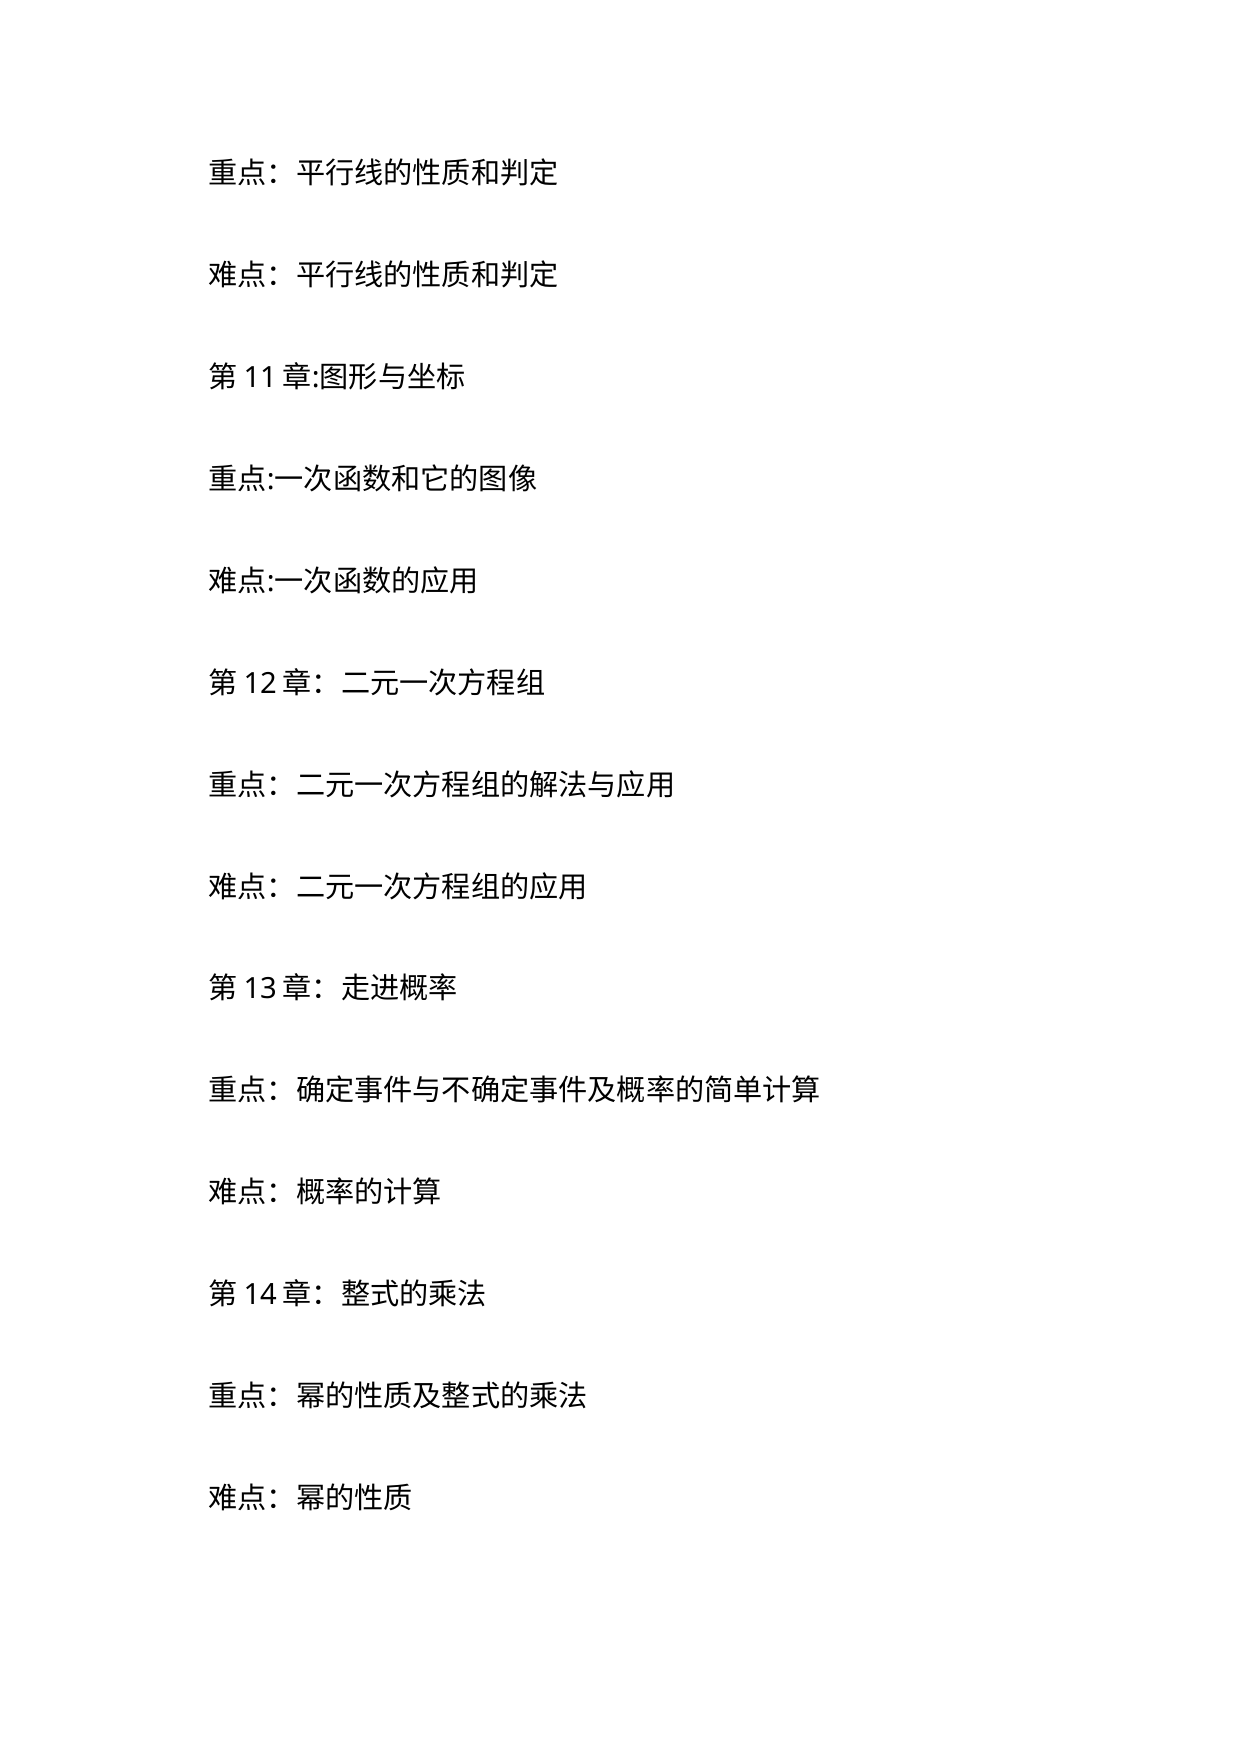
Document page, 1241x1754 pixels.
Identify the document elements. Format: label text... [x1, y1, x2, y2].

text 重点：平行线的性质和判定 [150, 150, 1090, 192]
text 重点：确定事件与不确定事件及概率的简单计算 [150, 1067, 1090, 1109]
text 难点：平行线的性质和判定 [150, 252, 1090, 294]
text 重点：二元一次方程组的解法与应用 [150, 761, 1090, 804]
text 难点：概率的计算 [150, 1169, 1090, 1211]
text 难点：二元一次方程组的应用 [150, 863, 1090, 906]
text 第14章：整式的乘法 [150, 1271, 1090, 1313]
text 第13章：走进概率 [150, 965, 1090, 1007]
text 重点：幂的性质及整式的乘法 [150, 1372, 1090, 1415]
text 重点:一次函数和它的图像 [150, 456, 1090, 498]
text 难点:一次函数的应用 [150, 557, 1090, 600]
text 第12章：二元一次方程组 [150, 659, 1090, 702]
text 难点：幂的性质 [150, 1474, 1090, 1517]
text 第11章:图形与坐标 [150, 353, 1090, 396]
